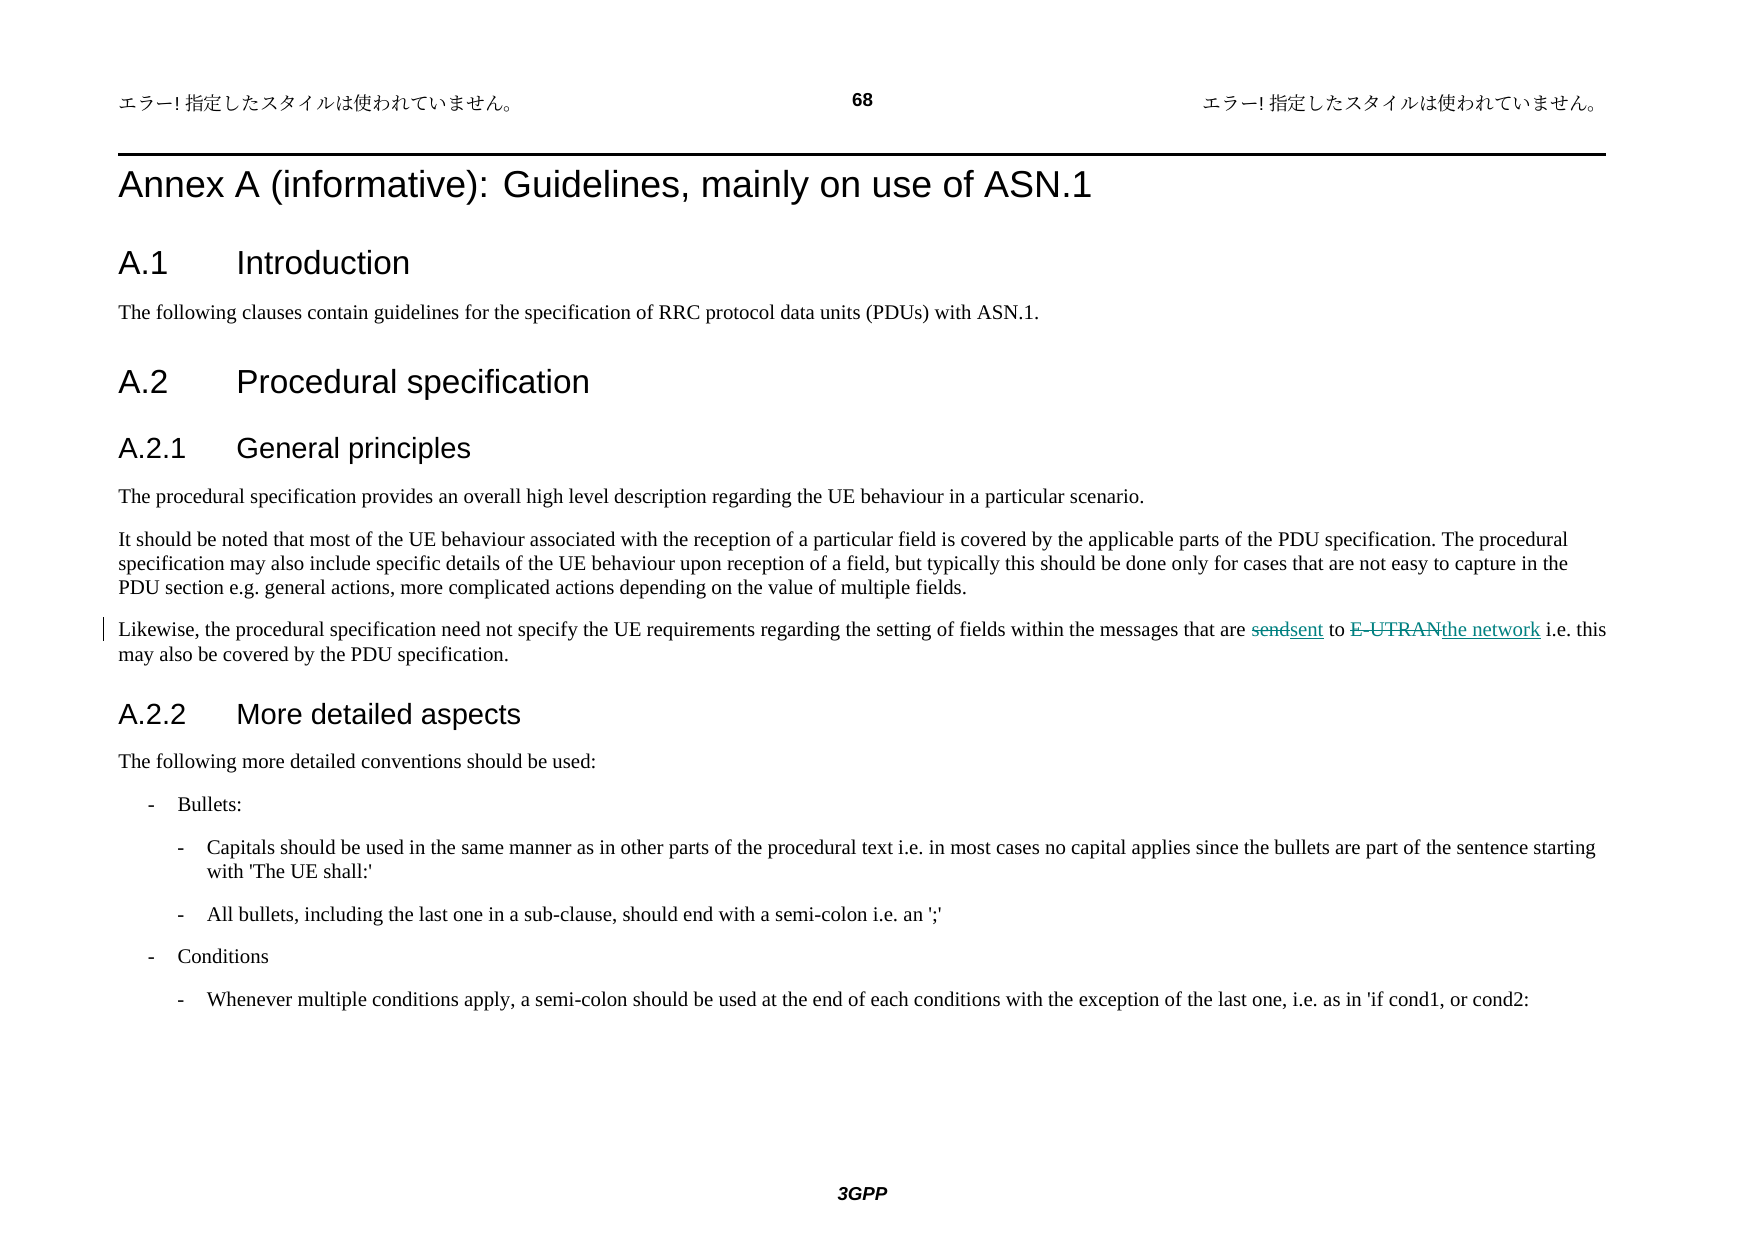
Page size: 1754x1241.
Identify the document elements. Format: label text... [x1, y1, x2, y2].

text A.2 Procedural specification [118, 362, 1606, 400]
text - Capitals should be used in the same manner as in other parts of the procedural text i.e. in most cases no capital applies since the bullets are part of the sentence starting with 'The UE shall:' [177, 835, 1606, 883]
text It should be noted that most of the UE behaviour associated with the reception of a particular field is covered by the applicable parts of the PDU specification. The procedural specification may also include specific details of the UE behaviour upon reception of a field, but typically this should be done only for cases that are not easy to capture in the PDU section e.g. general actions, more complicated actions depending on the value of multiple fields. [118, 526, 1606, 599]
text A.2.1 General principles [118, 431, 1606, 465]
text - Bullets: [148, 792, 1606, 816]
text - All bullets, including the last one in a sub-clause, should end with a semi-colon i.e. an ';' [177, 902, 1606, 926]
text - Whenever multiple conditions apply, a semi-colon should be used at the end of each conditions with the exception of the last one, i.e. as in 'if cond1, or cond2: [177, 987, 1606, 1011]
text A.1 Introduction [118, 243, 1606, 281]
text - Conditions [148, 944, 1606, 968]
text The following more detailed conventions should be used: [118, 749, 1606, 773]
text A.2.2 More detailed aspects [118, 697, 1606, 730]
subtitle Annex A (informative): Guidelines, mainly on use of ASN.1 [118, 156, 1606, 205]
text The procedural specification provides an overall high level description regarding the UE behaviour in a particular scenario. [118, 484, 1606, 508]
text Likewise, the procedural specification need not specify the UE requirements regarding the setting of fields within the messages that are to i.e. this may also be covered by the PDU specification. [118, 617, 1606, 666]
text The following clauses contain guidelines for the specification of RRC protocol data units (PDUs) with ASN.1. [118, 300, 1606, 324]
